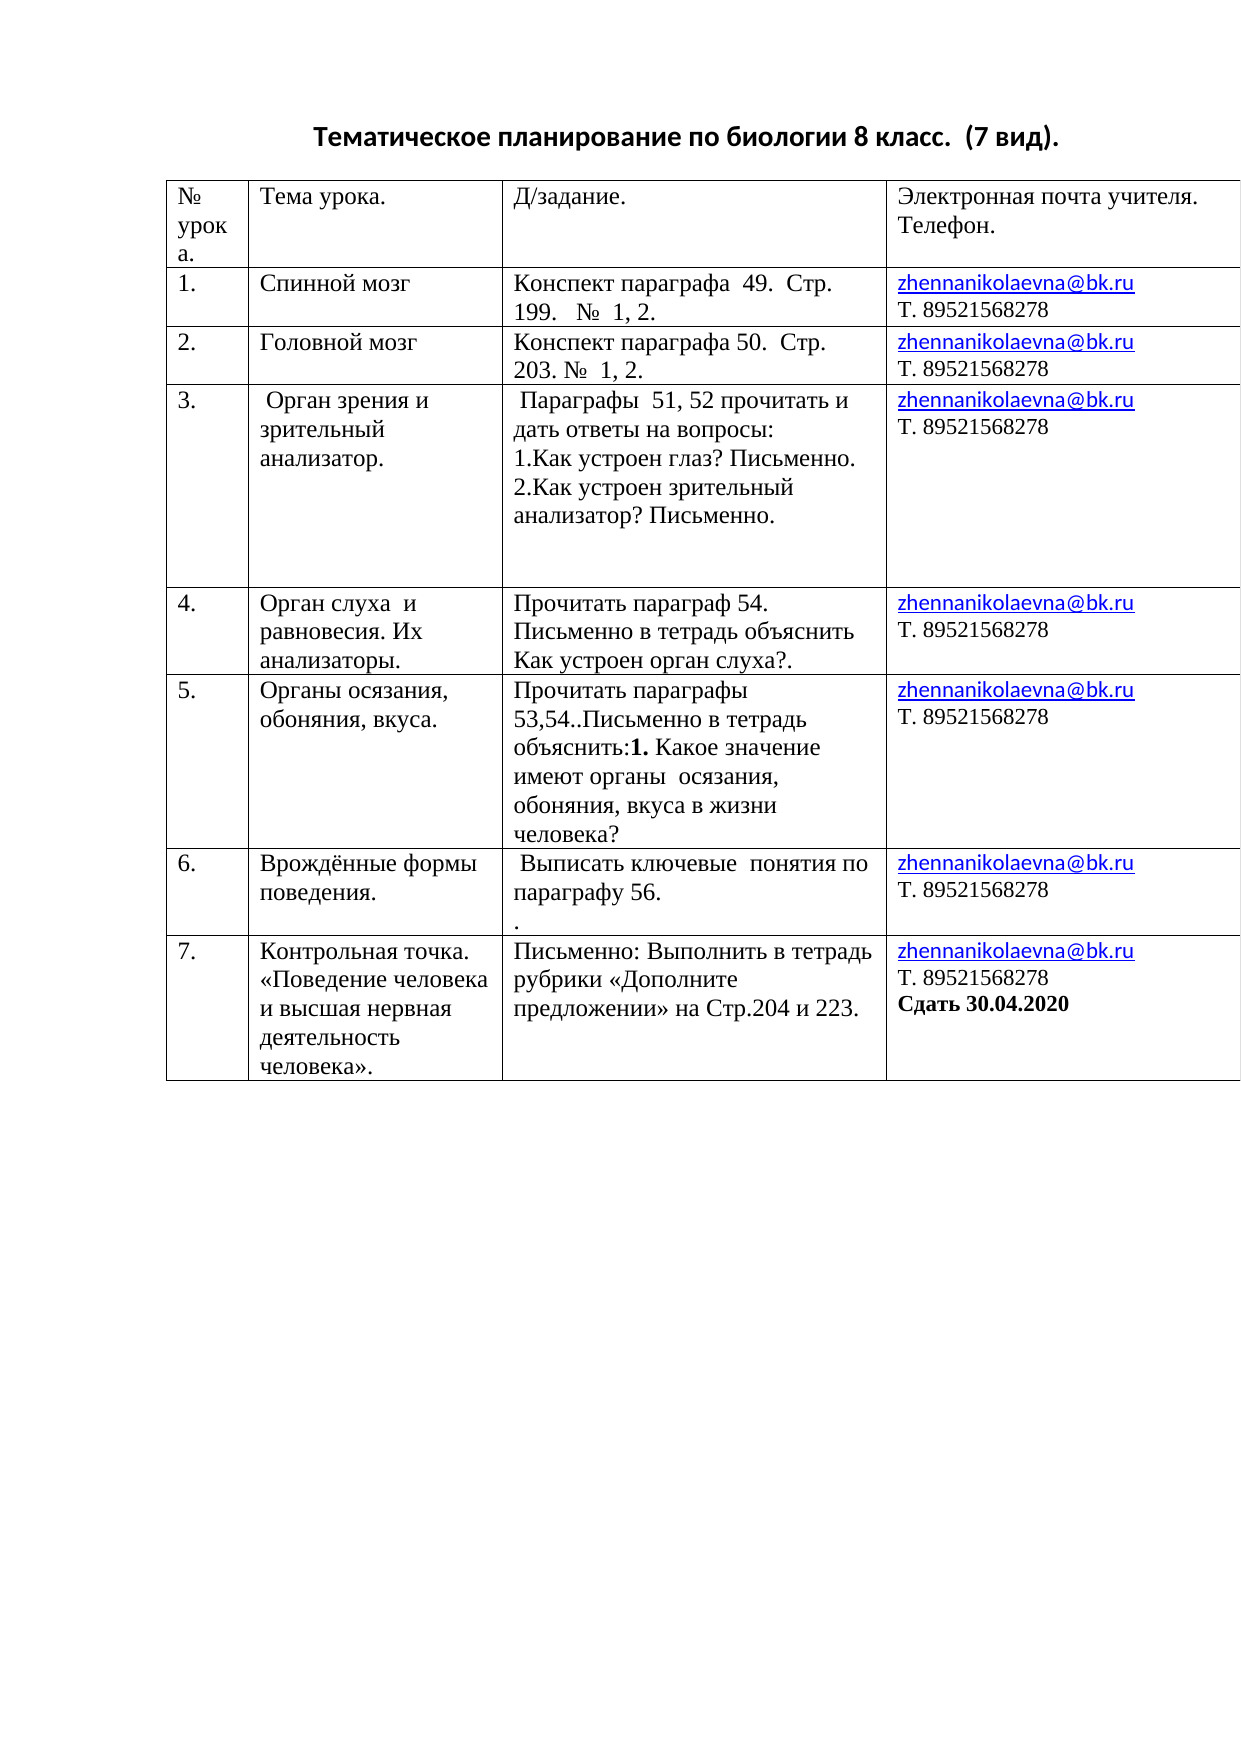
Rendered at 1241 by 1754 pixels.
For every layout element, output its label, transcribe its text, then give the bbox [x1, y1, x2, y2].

table_cell Конспект параграфа 50. Стр. 203. № 1, 2. [503, 327, 886, 384]
table_cell zhennanikolaevna@bk.ru Т. 89521568278 [887, 849, 1240, 935]
table_cell zhennanikolaevna@bk.ru Т. 89521568278 [887, 385, 1240, 587]
table_cell 6. [167, 849, 248, 935]
table_cell Письменно: Выполнить в тетрадь рубрики «Дополните предложении» на Стр.204 и 223. [503, 936, 886, 1079]
table_cell Орган слуха и равновесия. Их анализаторы. [249, 588, 502, 674]
table_cell Конспект параграфа 49. Стр. 199. № 1, 2. [503, 268, 886, 326]
table_cell Контрольная точка. «Поведение человека и высшая нервная деятельность человека». [249, 936, 502, 1079]
table_header № урока. [167, 181, 248, 267]
table_cell 2. [167, 327, 248, 384]
table_cell zhennanikolaevna@bk.ru Т. 89521568278 [887, 675, 1240, 847]
text Тематическое планирование по биологии 8 класс. (7 вид). [162, 118, 1196, 154]
table_header Электронная почта учителя. Телефон. [887, 181, 1240, 267]
table_cell Спинной мозг [249, 268, 502, 326]
table_cell zhennanikolaevna@bk.ru Т. 89521568278 [887, 327, 1240, 384]
table_cell Врождённые формы поведения. [249, 849, 502, 935]
table_cell 5. [167, 675, 248, 847]
table_cell 4. [167, 588, 248, 674]
table_cell Головной мозг [249, 327, 502, 384]
table_cell 1. [167, 268, 248, 326]
table_cell Органы осязания, обоняния, вкуса. [249, 675, 502, 847]
table_cell zhennanikolaevna@bk.ru Т. 89521568278 [887, 588, 1240, 674]
table_cell zhennanikolaevna@bk.ru Т. 89521568278 Сдать 30.04.2020 [887, 936, 1240, 1079]
table_cell Прочитать параграфы 53,54..Письменно в тетрадь объяснить:1. Какое значение имеют органы осязания, обоняния, вкуса в жизни человека? [503, 675, 886, 847]
table_cell Прочитать параграф 54. Письменно в тетрадь объяснить Как устроен орган слуха?. [503, 588, 886, 674]
table_cell Параграфы 51, 52 прочитать и дать ответы на вопросы: 1.Как устроен глаз? Письменно. 2.Как устроен зрительный анализатор? Письменно. [503, 385, 886, 587]
table_cell zhennanikolaevna@bk.ru Т. 89521568278 [887, 268, 1240, 326]
table_header Тема урока. [249, 181, 502, 267]
table_header Д/задание. [503, 181, 886, 267]
table_cell 7. [167, 936, 248, 1079]
table_cell Орган зрения и зрительный анализатор. [249, 385, 502, 587]
table_cell Выписать ключевые понятия по параграфу 56. . [503, 849, 886, 935]
table_cell 3. [167, 385, 248, 587]
